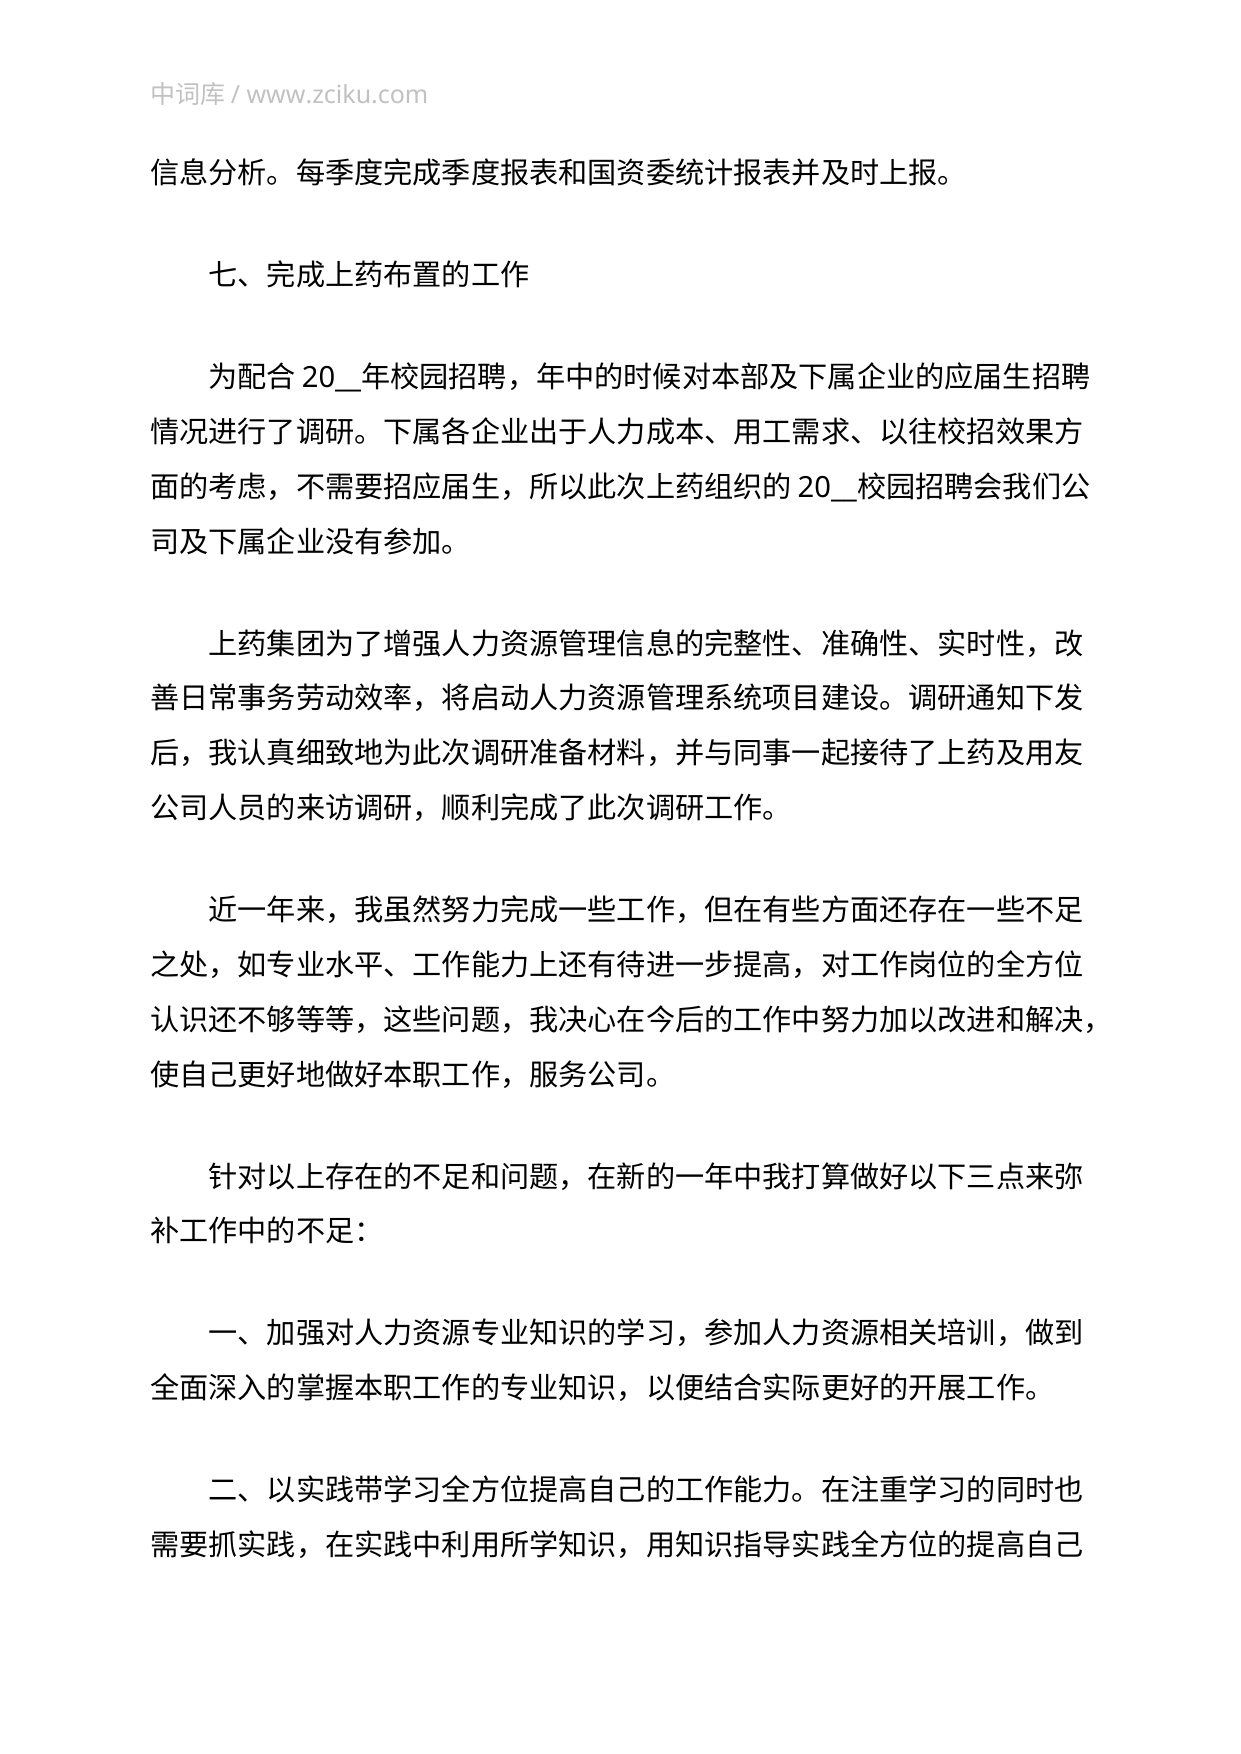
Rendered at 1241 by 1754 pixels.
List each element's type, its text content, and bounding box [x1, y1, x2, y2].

text 近一年来，我虽然努力完成一些工作，但在有些方面还存在一些不足之处，如专业水平、工作能力上还有待进一步提高，对工作岗位的全方位认识还不够等等，这些问题，我决心在今后的工作中努力加以改进和解决，使自己更好地做好本职工作，服务公司。 [150, 887, 1090, 1094]
text 一、加强对人力资源专业知识的学习，参加人力资源相关培训，做到全面深入的掌握本职工作的专业知识，以便结合实际更好的开展工作。 [150, 1310, 1090, 1407]
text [150, 1466, 1090, 1564]
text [150, 150, 1090, 192]
text 为配合20__年校园招聘，年中的时候对本部及下属企业的应届生招聘情况进行了调研。下属各企业出于人力成本、用工需求、以往校招效果方面的考虑，不需要招应届生，所以此次上药组织的20__校园招聘会我们公司及下属企业没有参加。 [150, 353, 1090, 561]
text 针对以上存在的不足和问题，在新的一年中我打算做好以下三点来弥补工作中的不足： [150, 1153, 1090, 1250]
text 七、完成上药布置的工作 [150, 252, 1090, 294]
text 上药集团为了增强人力资源管理信息的完整性、准确性、实时性，改善日常事务劳动效率，将启动人力资源管理系统项目建设。调研通知下发后，我认真细致地为此次调研准备材料，并与同事一起接待了上药及用友公司人员的来访调研，顺利完成了此次调研工作。 [150, 620, 1090, 827]
